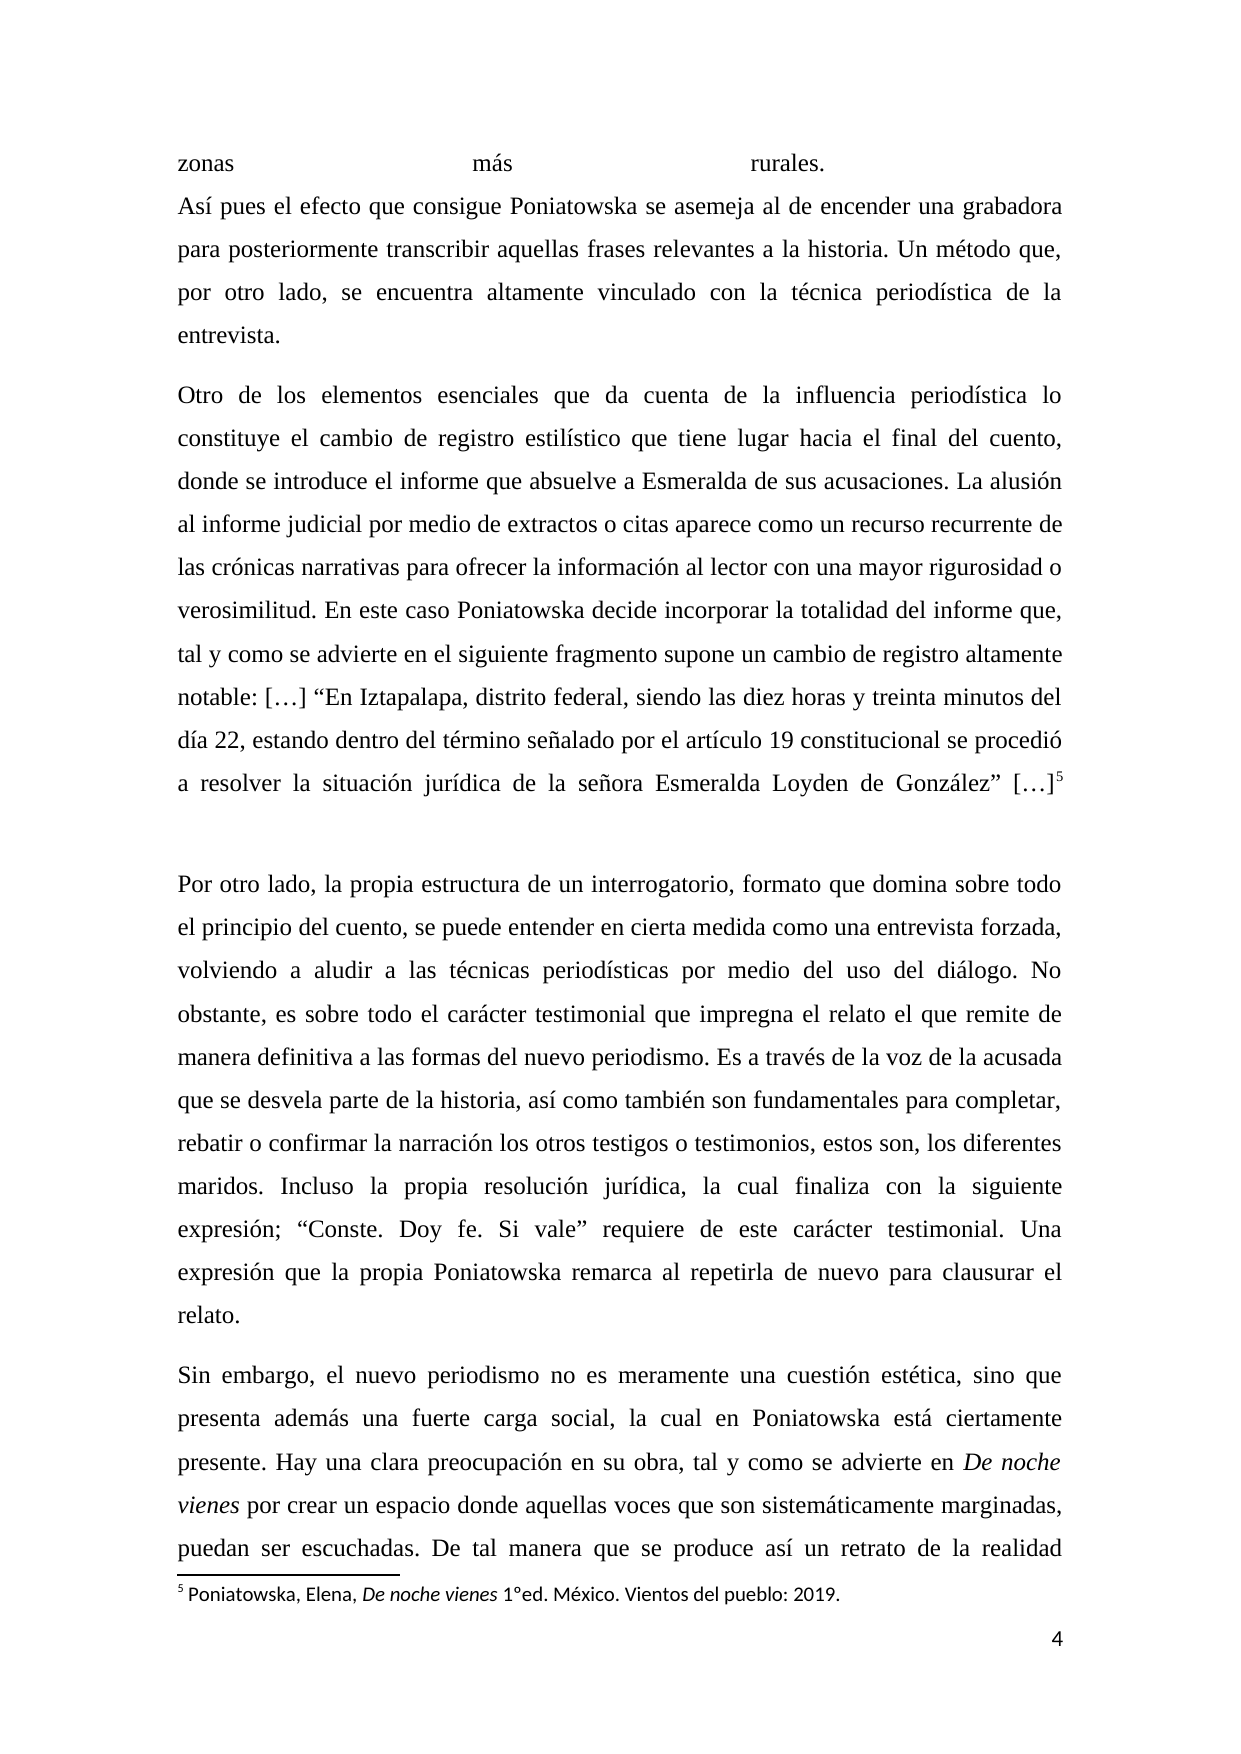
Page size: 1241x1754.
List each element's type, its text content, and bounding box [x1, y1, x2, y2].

text Otro de los elementos esenciales que da cuenta de la influencia periodística lo constituye el cambio de registro estilístico que tiene lugar hacia el final del cuento, donde se introduce el informe que absuelve a Esmeralda de sus acusaciones. La alusión al informe judicial por medio de extractos o citas aparece como un recurso recurrente de las crónicas narrativas para ofrecer la información al lector con una mayor rigurosidad o verosimilitud. En este caso Poniatowska decide incorporar la totalidad del informe que, tal y como se advierte en el siguiente fragmento supone un cambio de registro altamente notable: […] “En Iztapalapa, distrito federal, siendo las diez horas y treinta minutos del día 22, estando dentro del término señalado por el artículo 19 constitucional se procedió a resolver la situación jurídica de la señora Esmeralda Loyden de González” […] [177, 380, 1063, 839]
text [177, 1360, 1063, 1562]
text Por otro lado, la propia estructura de un interrogatorio, formato que domina sobre todo el principio del cuento, se puede entender en cierta medida como una entrevista forzada, volviendo a aludir a las técnicas periodísticas por medio del uso del diálogo. No obstante, es sobre todo el carácter testimonial que impregna el relato el que remite de manera definitiva a las formas del nuevo periodismo. Es a través de la voz de la acusada que se desvela parte de la historia, así como también son fundamentales para completar, rebatir o confirmar la narración los otros testigos o testimonios, estos son, los diferentes maridos. Incluso la propia resolución jurídica, la cual finaliza con la siguiente expresión; “Conste. Doy fe. Si vale” requiere de este carácter testimonial. Una expresión que la propia Poniatowska remarca al repetirla de nuevo para clausurar el relato. [177, 869, 1063, 1329]
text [177, 148, 1063, 349]
